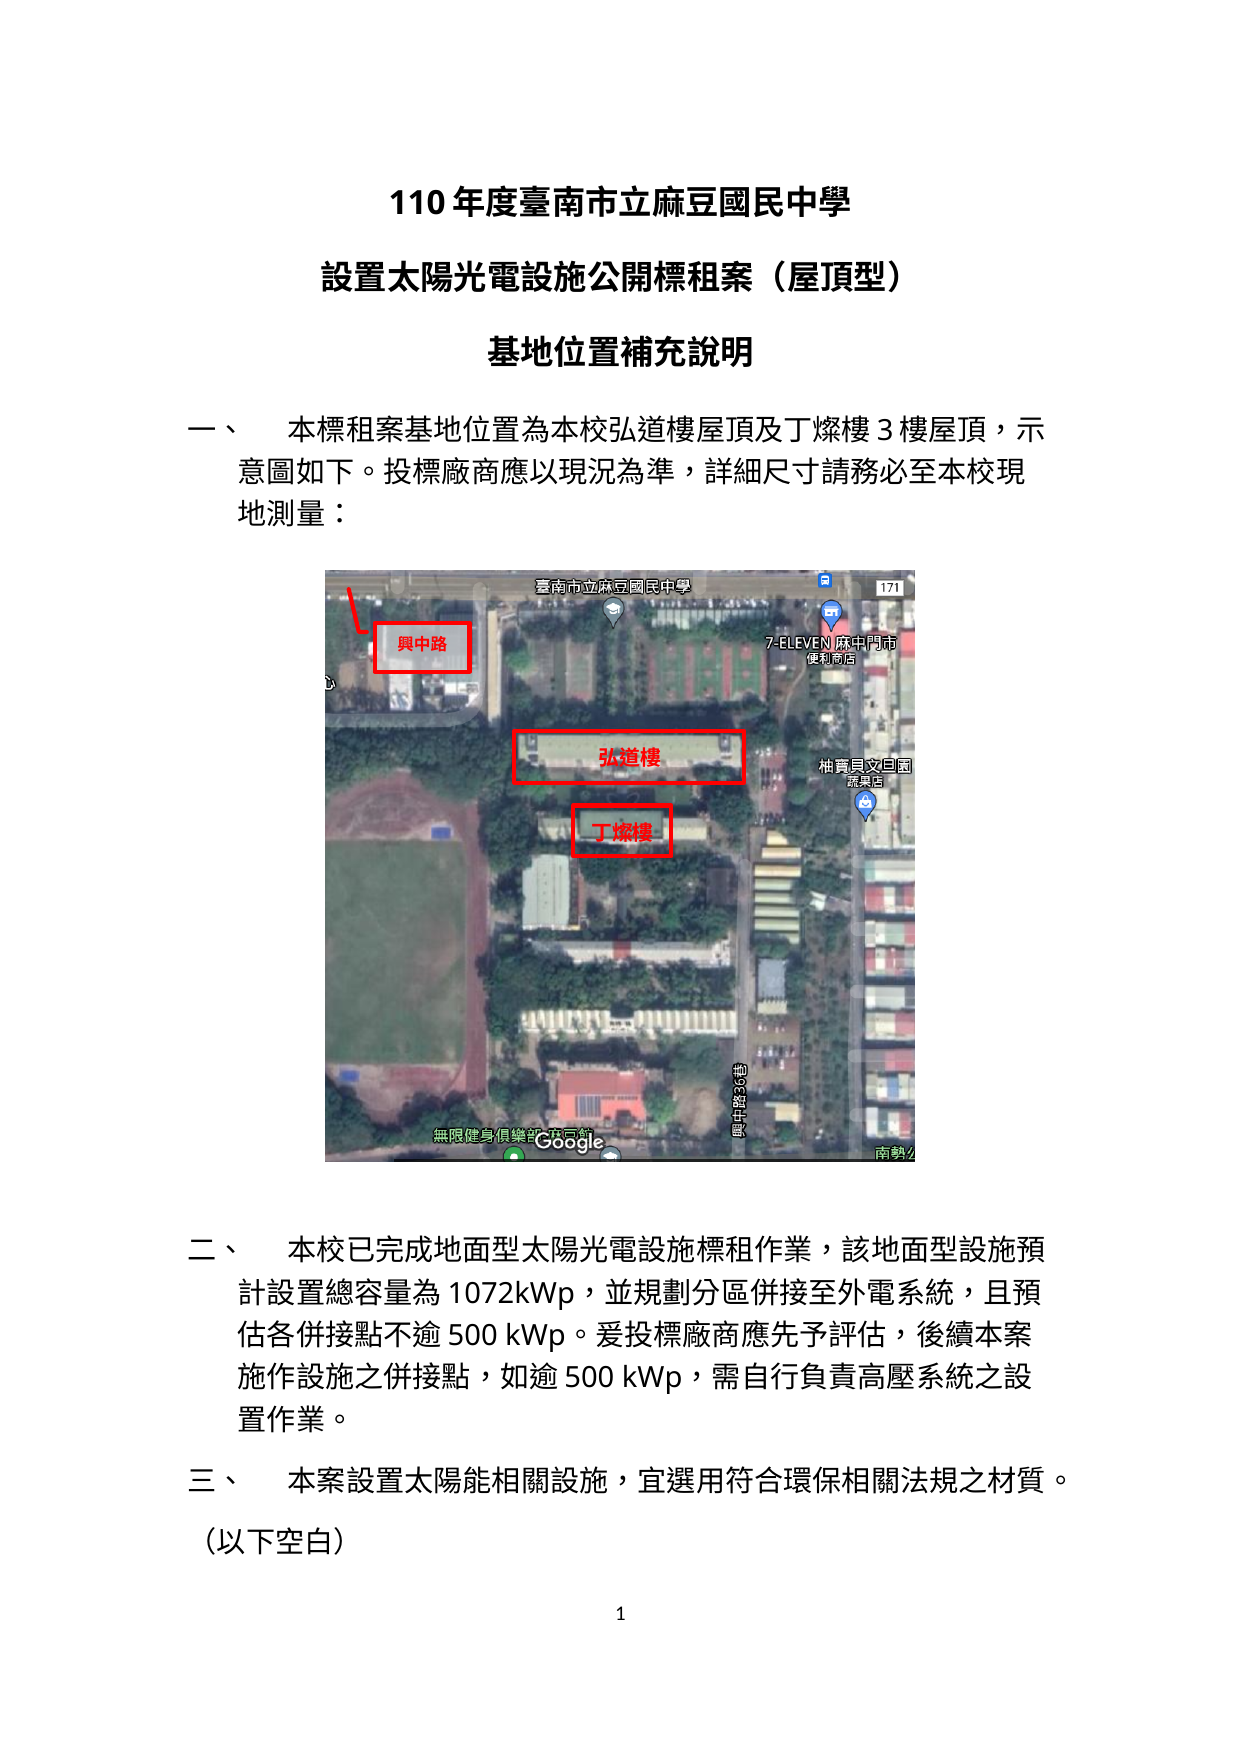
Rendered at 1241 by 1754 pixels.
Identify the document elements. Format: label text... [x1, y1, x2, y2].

picture [325, 570, 915, 1162]
list 本校已完成地面型太陽光電設施標租作業，該地面型設施預計設置總容量為1072kWp，並規劃分區併接至外電系統，且預估各併接點不逾500 kWp。爰投標廠商應先予評估，後續本案施作設施之併接點，如逾500 kWp，需自行負責高壓系統之設置作業。 [187, 1227, 1053, 1439]
text 110年度臺南市立麻豆國民中學 [187, 162, 1053, 237]
text 設置太陽光電設施公開標租案（屋頂型） [187, 237, 1053, 312]
text 基地位置補充說明 [187, 312, 1053, 387]
text （以下空白） [187, 1518, 1053, 1561]
list 本標租案基地位置為本校弘道樓屋頂及丁燦樓3樓屋頂，示意圖如下。投標廠商應以現況為準，詳細尺寸請務必至本校現地測量： [187, 406, 1053, 533]
list 本案設置太陽能相關設施，宜選用符合環保相關法規之材質。 [187, 1457, 1053, 1500]
